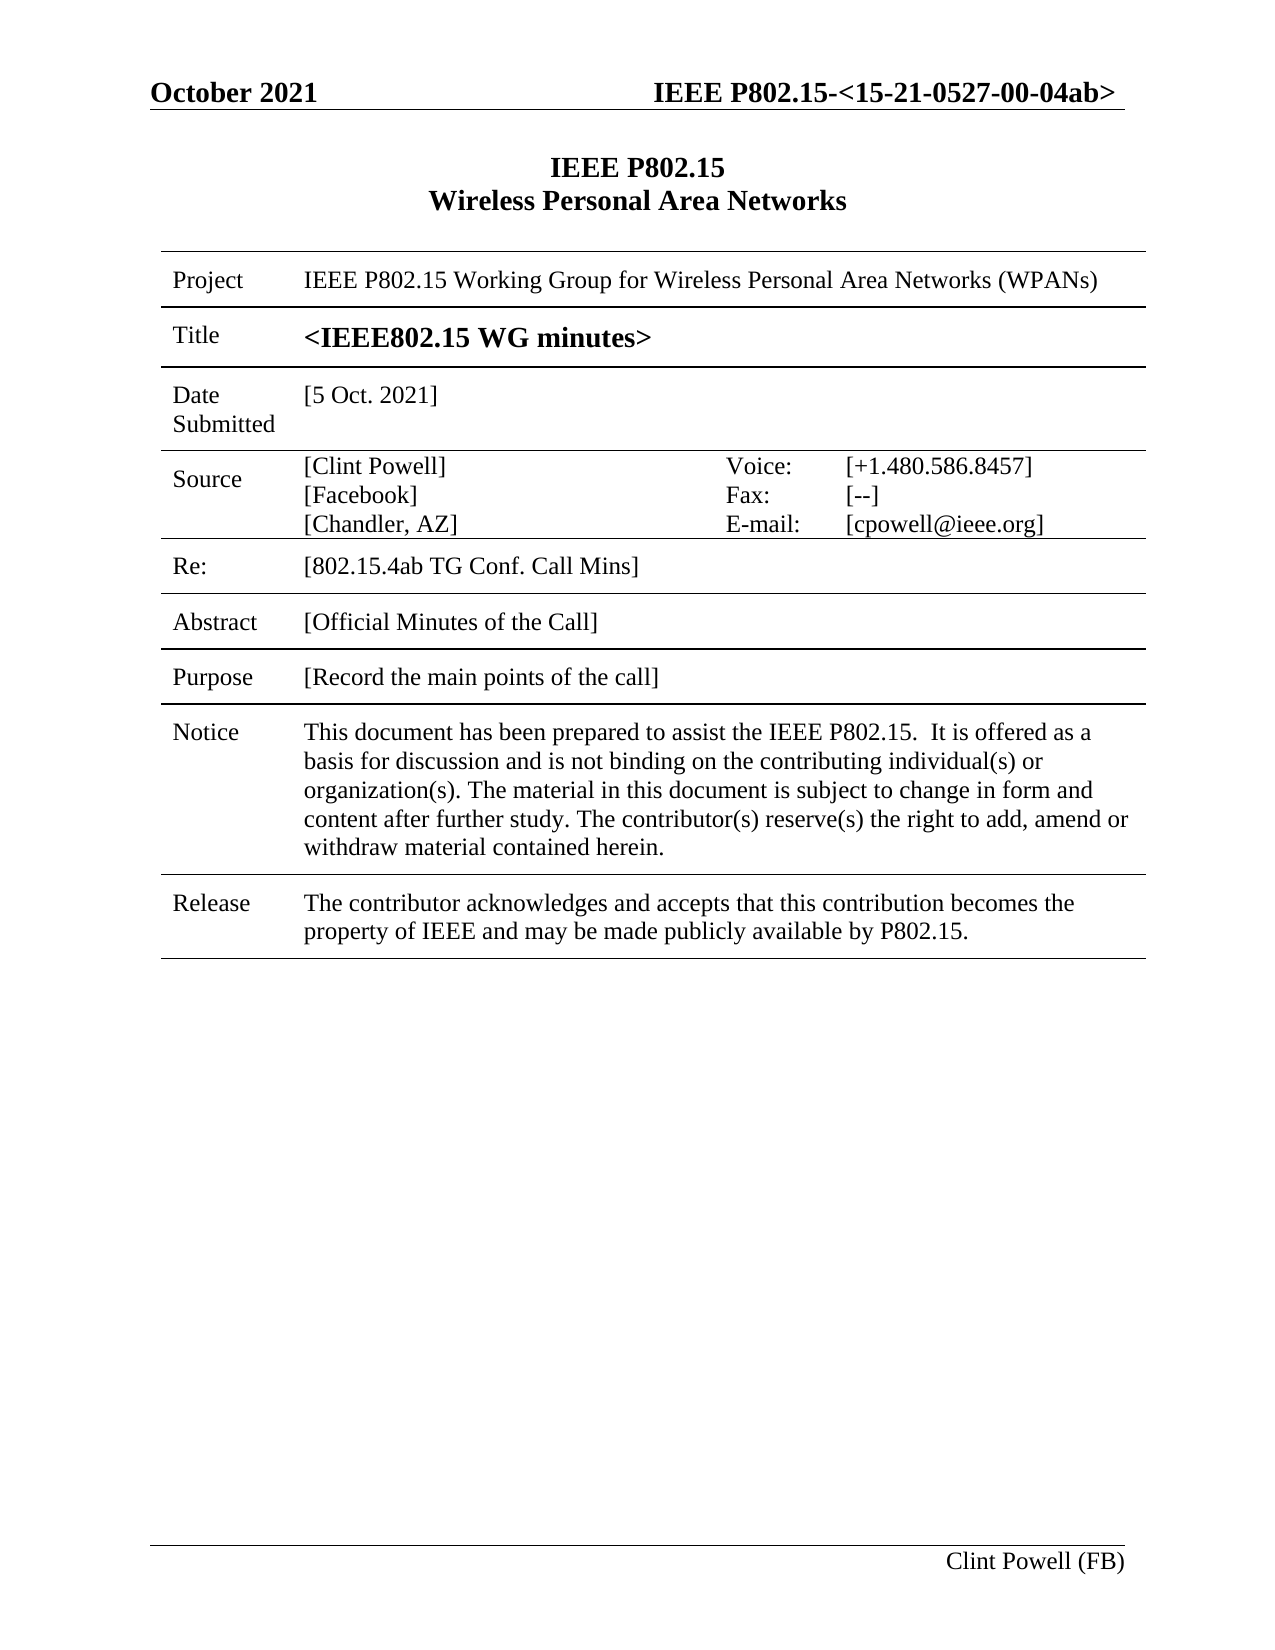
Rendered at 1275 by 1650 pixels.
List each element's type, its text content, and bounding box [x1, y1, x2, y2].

table_cell Purpose [161, 650, 292, 703]
table_cell [5 Oct. 2021] [293, 368, 1146, 450]
table_header Project [161, 252, 292, 306]
table_cell [Record the main points of the call] [293, 650, 1146, 703]
table_cell Source [161, 451, 292, 537]
text Wireless Personal Area Networks [150, 183, 1125, 217]
table_cell <802.15 TG4ab (NG-UWB) Conf. Call Mins. Sept. to Nov. 2021> [293, 308, 1146, 366]
table_cell Title [161, 308, 292, 366]
table_cell Date Submitted [161, 368, 292, 450]
table_cell This document has been prepared to assist the IEEE P802.15. It is offered as a basis for discussion and is not binding on the contributing individual(s) or organization(s). The material in this document is subject to change in form and content after further study. The contributor(s) reserve(s) the right to add, amend or withdraw material contained herein. [293, 705, 1146, 874]
table_cell Voice: [+1.480.586.8457] Fax: [--] E-mail: [cpowell@ieee.org] [714, 451, 1146, 537]
table_cell [Official Minutes of the Call] [293, 594, 1146, 648]
table_cell Notice [161, 705, 292, 874]
table_cell [Clint Powell] [Facebook] [Chandler, AZ] [293, 451, 714, 537]
table_cell Release [161, 875, 292, 958]
table_cell The contributor acknowledges and accepts that this contribution becomes the property of IEEE and may be made publicly available by P802.15. [293, 875, 1146, 958]
table_cell Abstract [161, 594, 292, 648]
table_cell Re: [161, 539, 292, 593]
table_cell [802.15.4ab TG Conf. Call Mins] [293, 539, 1146, 593]
table_header IEEE P802.15 Working Group for Wireless Personal Area Networks (WPANs) [293, 252, 1146, 306]
text IEEE P802.15 [150, 150, 1125, 183]
